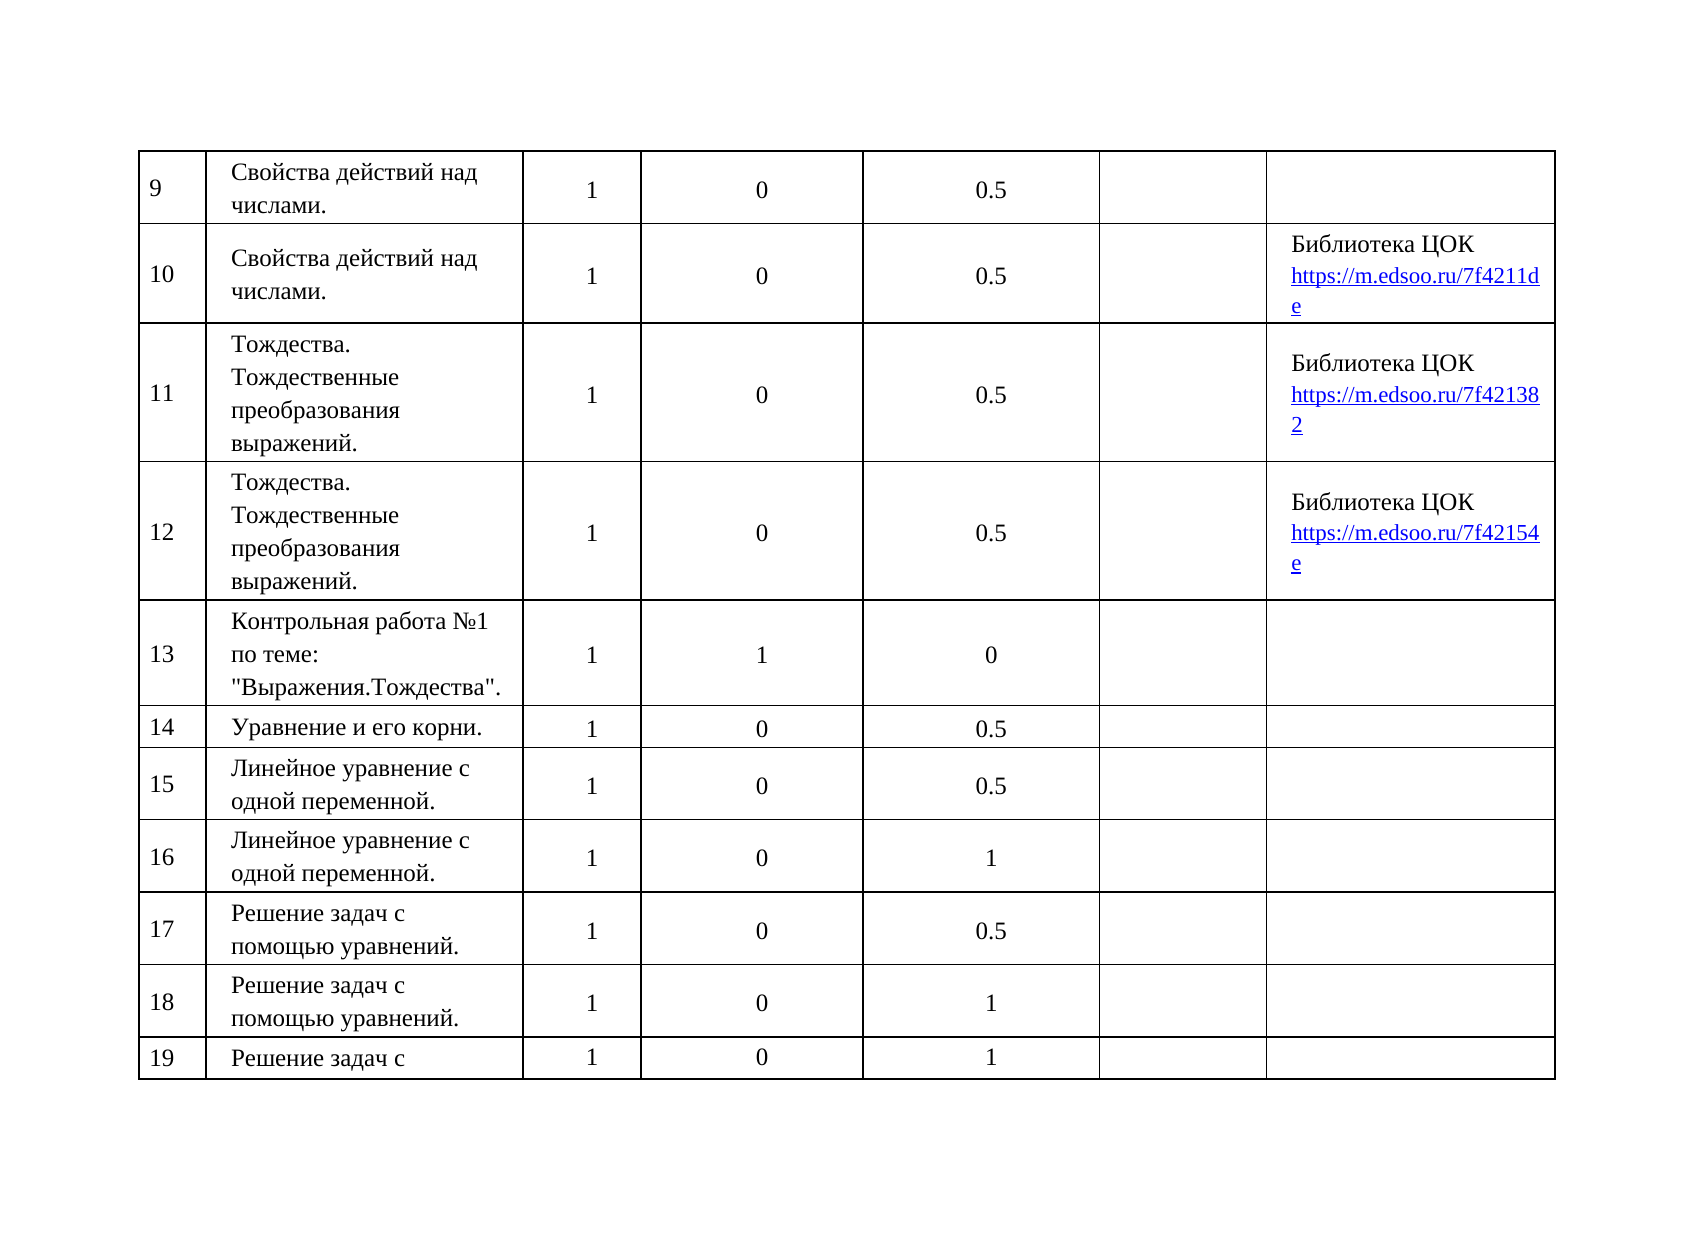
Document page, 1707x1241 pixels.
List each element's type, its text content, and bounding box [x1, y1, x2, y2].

table_cell 0.5 [864, 462, 1099, 599]
table_cell 9 [140, 152, 205, 222]
table_cell Контрольная работа №1 по теме: "Выражения.Тождества". [207, 601, 522, 704]
table_cell Уравнение и его корни. [207, 706, 522, 746]
table_cell 1 [524, 893, 640, 963]
table_cell 1 [524, 1038, 640, 1078]
table_cell [1100, 1038, 1266, 1078]
table_cell 17 [140, 893, 205, 963]
table_cell Тождества. Тождественные преобразования выражений. [207, 462, 522, 599]
table_cell 0 [642, 462, 862, 599]
table_cell 0 [642, 748, 862, 819]
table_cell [207, 1038, 522, 1078]
table_cell [1100, 965, 1266, 1036]
table_cell 0.5 [864, 224, 1099, 322]
table_cell Решение задач с помощью уравнений. [207, 893, 522, 963]
table_cell 0 [642, 1038, 862, 1078]
table_cell 0 [642, 965, 862, 1036]
table_cell 0.5 [864, 324, 1099, 461]
table_cell [1267, 1038, 1554, 1078]
table_cell 1 [524, 820, 640, 891]
table_cell Свойства действий над числами. [207, 224, 522, 322]
table_cell 0 [864, 601, 1099, 704]
table_cell 1 [524, 965, 640, 1036]
table_cell 1 [864, 820, 1099, 891]
table_cell 0 [642, 820, 862, 891]
table_cell 16 [140, 820, 205, 891]
table_cell [1100, 601, 1266, 704]
table_cell Линейное уравнение с одной переменной. [207, 748, 522, 819]
table_cell 0.5 [864, 893, 1099, 963]
table_cell 1 [642, 601, 862, 704]
table_cell 0 [642, 224, 862, 322]
table_cell [1267, 965, 1554, 1036]
table_cell 1 [524, 224, 640, 322]
table_cell 1 [524, 462, 640, 599]
table_cell [1267, 820, 1554, 891]
table_cell [1100, 706, 1266, 746]
table_cell Библиотека ЦОК https://m.edsoo.ru/7f42154e [1267, 462, 1554, 599]
table_cell 14 [140, 706, 205, 746]
table_cell Решение задач с помощью уравнений. [207, 965, 522, 1036]
table_cell [1100, 324, 1266, 461]
table_cell 0.5 [864, 152, 1099, 222]
table_cell 11 [140, 324, 205, 461]
table_cell 1 [524, 601, 640, 704]
table_cell Свойства действий над числами. [207, 152, 522, 222]
table_cell 13 [140, 601, 205, 704]
table_cell Линейное уравнение с одной переменной. [207, 820, 522, 891]
table_cell 0 [642, 324, 862, 461]
table_cell 1 [524, 324, 640, 461]
table_cell 1 [864, 965, 1099, 1036]
table_cell [1100, 820, 1266, 891]
table_cell [1100, 152, 1266, 222]
table_cell [1267, 893, 1554, 963]
table_cell 0 [642, 893, 862, 963]
table_cell 1 [864, 1038, 1099, 1078]
table_cell [1100, 748, 1266, 819]
table_cell 0.5 [864, 748, 1099, 819]
table_cell [1267, 748, 1554, 819]
table_cell 1 [524, 152, 640, 222]
table_cell Тождества. Тождественные преобразования выражений. [207, 324, 522, 461]
table_cell 0 [642, 706, 862, 746]
table_cell 0.5 [864, 706, 1099, 746]
table_cell [1267, 706, 1554, 746]
table_cell [1100, 224, 1266, 322]
table_cell [1267, 152, 1554, 222]
table_cell Библиотека ЦОК https://m.edsoo.ru/7f4211de [1267, 224, 1554, 322]
table_cell [1100, 893, 1266, 963]
table_cell Библиотека ЦОК https://m.edsoo.ru/7f421382 [1267, 324, 1554, 461]
table_cell 1 [524, 706, 640, 746]
table_cell 19 [140, 1038, 205, 1078]
table_cell 18 [140, 965, 205, 1036]
table_cell 0 [642, 152, 862, 222]
table_cell 1 [524, 748, 640, 819]
table_cell [1100, 462, 1266, 599]
table_cell 12 [140, 462, 205, 599]
table_cell [1267, 601, 1554, 704]
table_cell 15 [140, 748, 205, 819]
table_cell 10 [140, 224, 205, 322]
